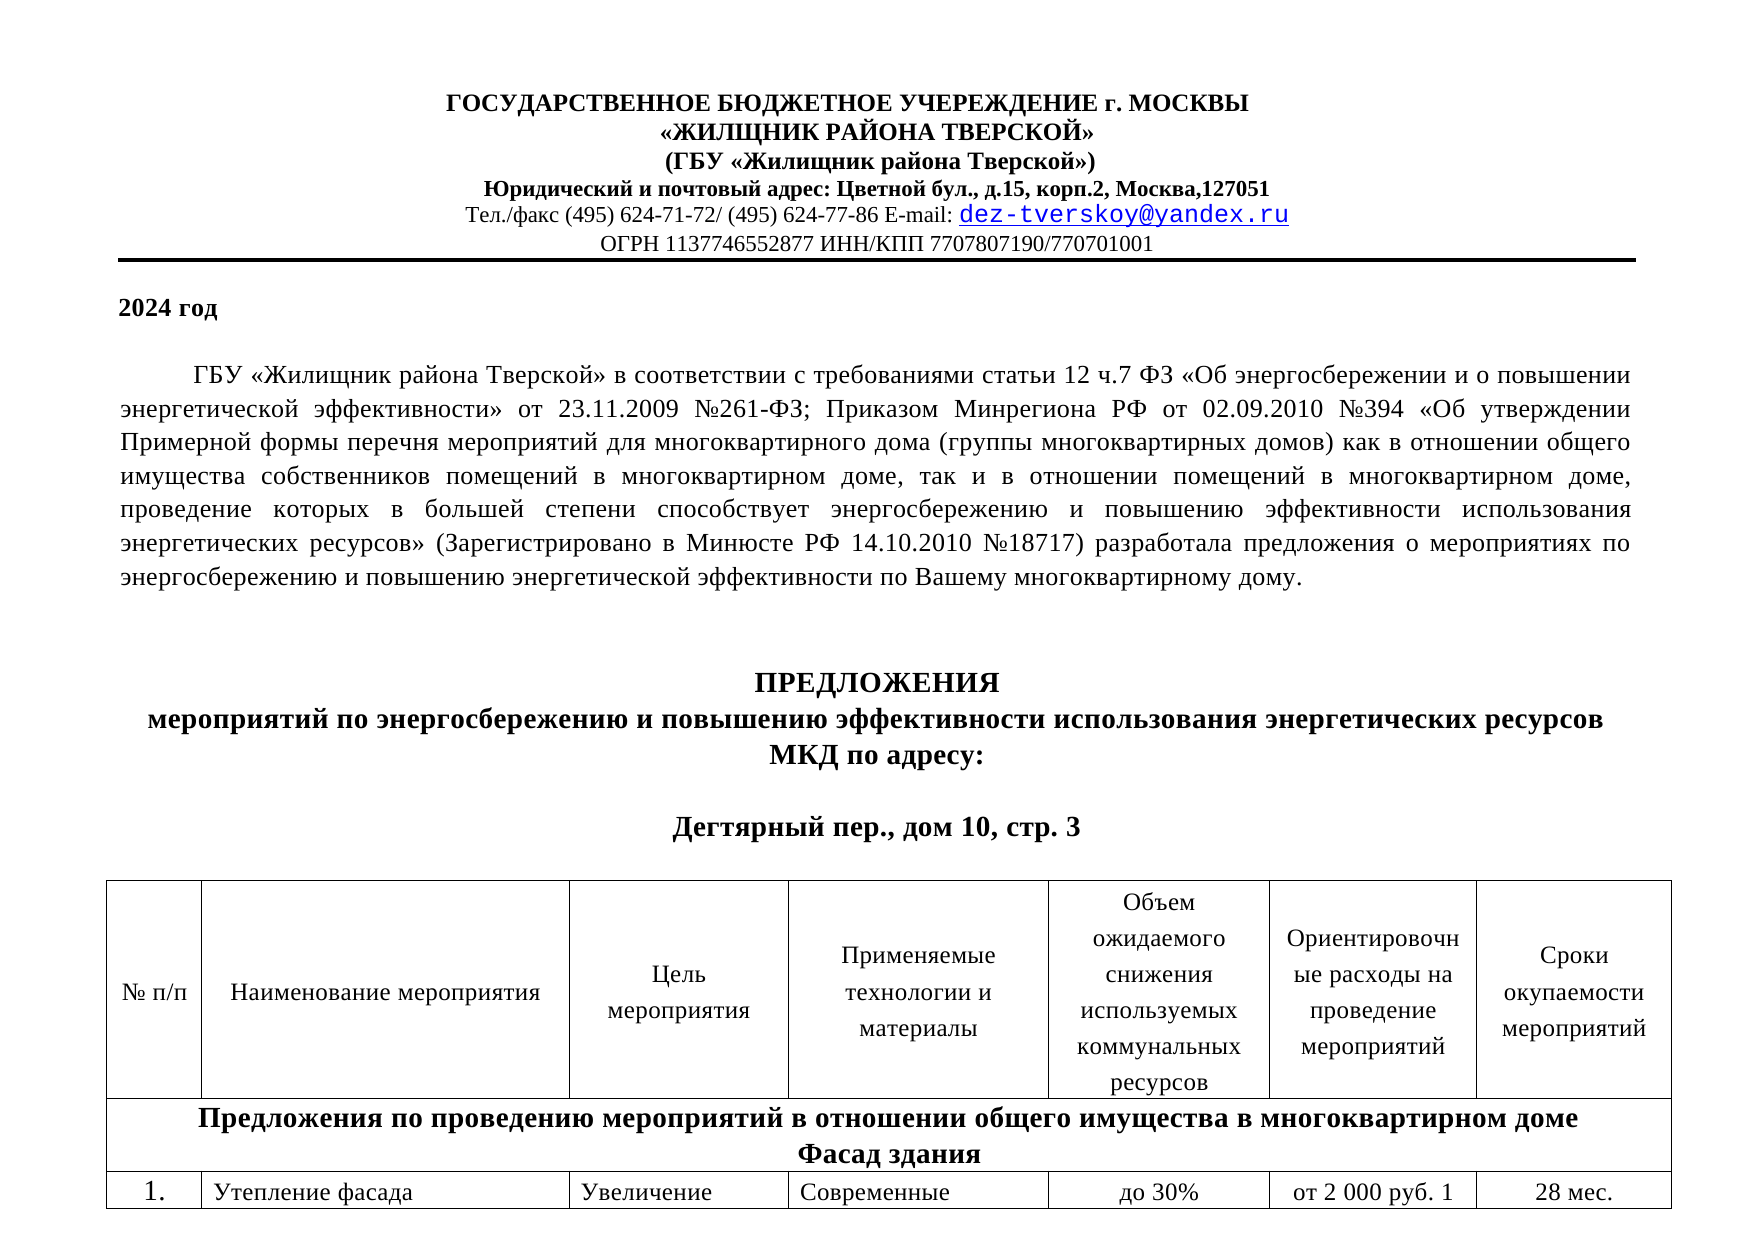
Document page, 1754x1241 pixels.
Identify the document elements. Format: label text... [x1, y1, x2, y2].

table_cell до 30% [1049, 1172, 1269, 1208]
text ГОСУДАРСТВЕННОЕ БЮДЖЕТНОЕ УЧЕРЕЖДЕНИЕ г. МОСКВЫ [59, 88, 1636, 117]
table_header Ориентировочные расходы на проведение мероприятий [1270, 881, 1476, 1097]
text ПРЕДЛОЖЕНИЯ [118, 664, 1636, 700]
text мероприятий по энергосбережению и повышению эффективности использования энергетических ресурсов МКД по адресу: [118, 700, 1636, 772]
text Дегтярный пер., дом 10, стр. 3 [118, 808, 1636, 844]
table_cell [789, 1172, 1048, 1208]
table_header Цель мероприятия [570, 881, 788, 1097]
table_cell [570, 1172, 788, 1208]
text ГБУ «Жилищник района Тверской» в соответствии с требованиями статьи 12 ч.7 ФЗ «Об энергосбережении и о повышении энергетической эффективности» от 23.11.2009 №261-ФЗ; Приказом Минрегиона РФ от 02.09.2010 №394 «Об утверждении Примерной формы перечня мероприятий для многоквартирного дома (группы многоквартирных домов) как в отношении общего имущества собственников помещений в многоквартирном доме, так и в отношении помещений в многоквартирном доме, проведение которых в большей степени способствует энергосбережению и повышению эффективности использования энергетических ресурсов» (Зарегистрировано в Минюсте РФ 14.10.2010 №18717) разработала предложения о мероприятиях по энергосбережению и повышению энергетической эффективности по Вашему многоквартирному дому. [120, 357, 1634, 592]
text Юридический и почтовый адрес: Цветной бул., д.15, корп.2, Москва,127051 [118, 175, 1636, 201]
table_header Объем ожидаемого снижения используемых коммунальных ресурсов [1049, 881, 1269, 1097]
table_header Применяемые технологии и материалы [789, 881, 1048, 1097]
text ОГРН 1137746552877 ИНН/КПП 7707807190/770701001 [118, 230, 1636, 258]
table_cell Утепление фасада [202, 1172, 569, 1208]
table_header Сроки окупаемости мероприятий [1477, 881, 1671, 1097]
text 2024 год [118, 290, 1634, 323]
table_header № п/п [107, 881, 201, 1097]
text «ЖИЛЩНИК РАЙОНА ТВЕРСКОЙ» [118, 117, 1636, 146]
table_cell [1270, 1172, 1476, 1208]
table_cell Предложения по проведению мероприятий в отношении общего имущества в многоквартирном доме Фасад здания [107, 1099, 1671, 1171]
table_cell 1. [107, 1172, 201, 1208]
text (ГБУ «Жилищник района Тверской») [118, 146, 1636, 175]
text Тел./факс (495) 624-71-72/ (495) 624-77-86 E-mail: dez-tverskoy@yandex.ru [118, 201, 1636, 230]
table_header Наименование мероприятия [202, 881, 569, 1097]
table_cell 28 мес. [1477, 1172, 1671, 1208]
